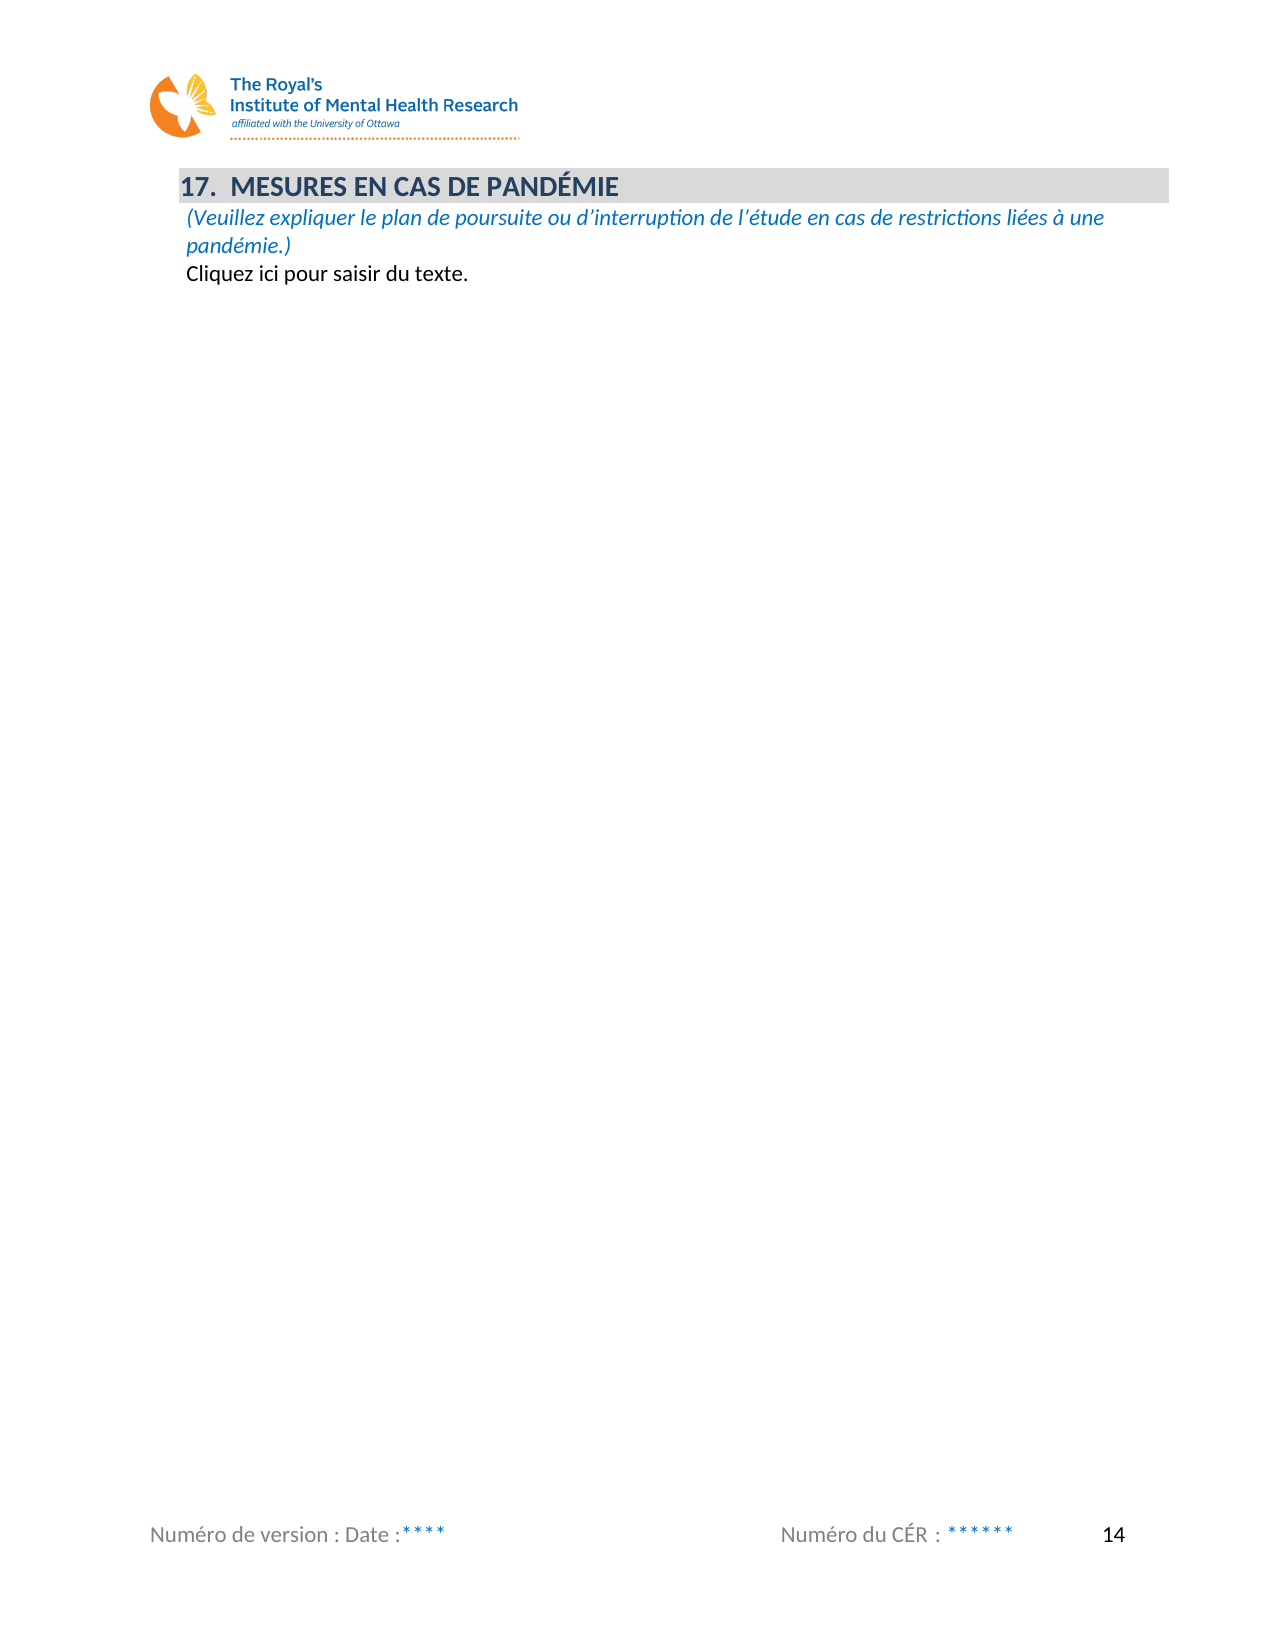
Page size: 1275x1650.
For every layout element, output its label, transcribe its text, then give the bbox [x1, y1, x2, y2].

list MESURES EN CAS DE PANDÉMIE [179, 168, 1169, 203]
text (Veuillez expliquer le plan de poursuite ou d’interruption de l’étude en cas de restrictions liées à une pandémie.) [150, 203, 1169, 259]
picture [150, 73, 520, 140]
